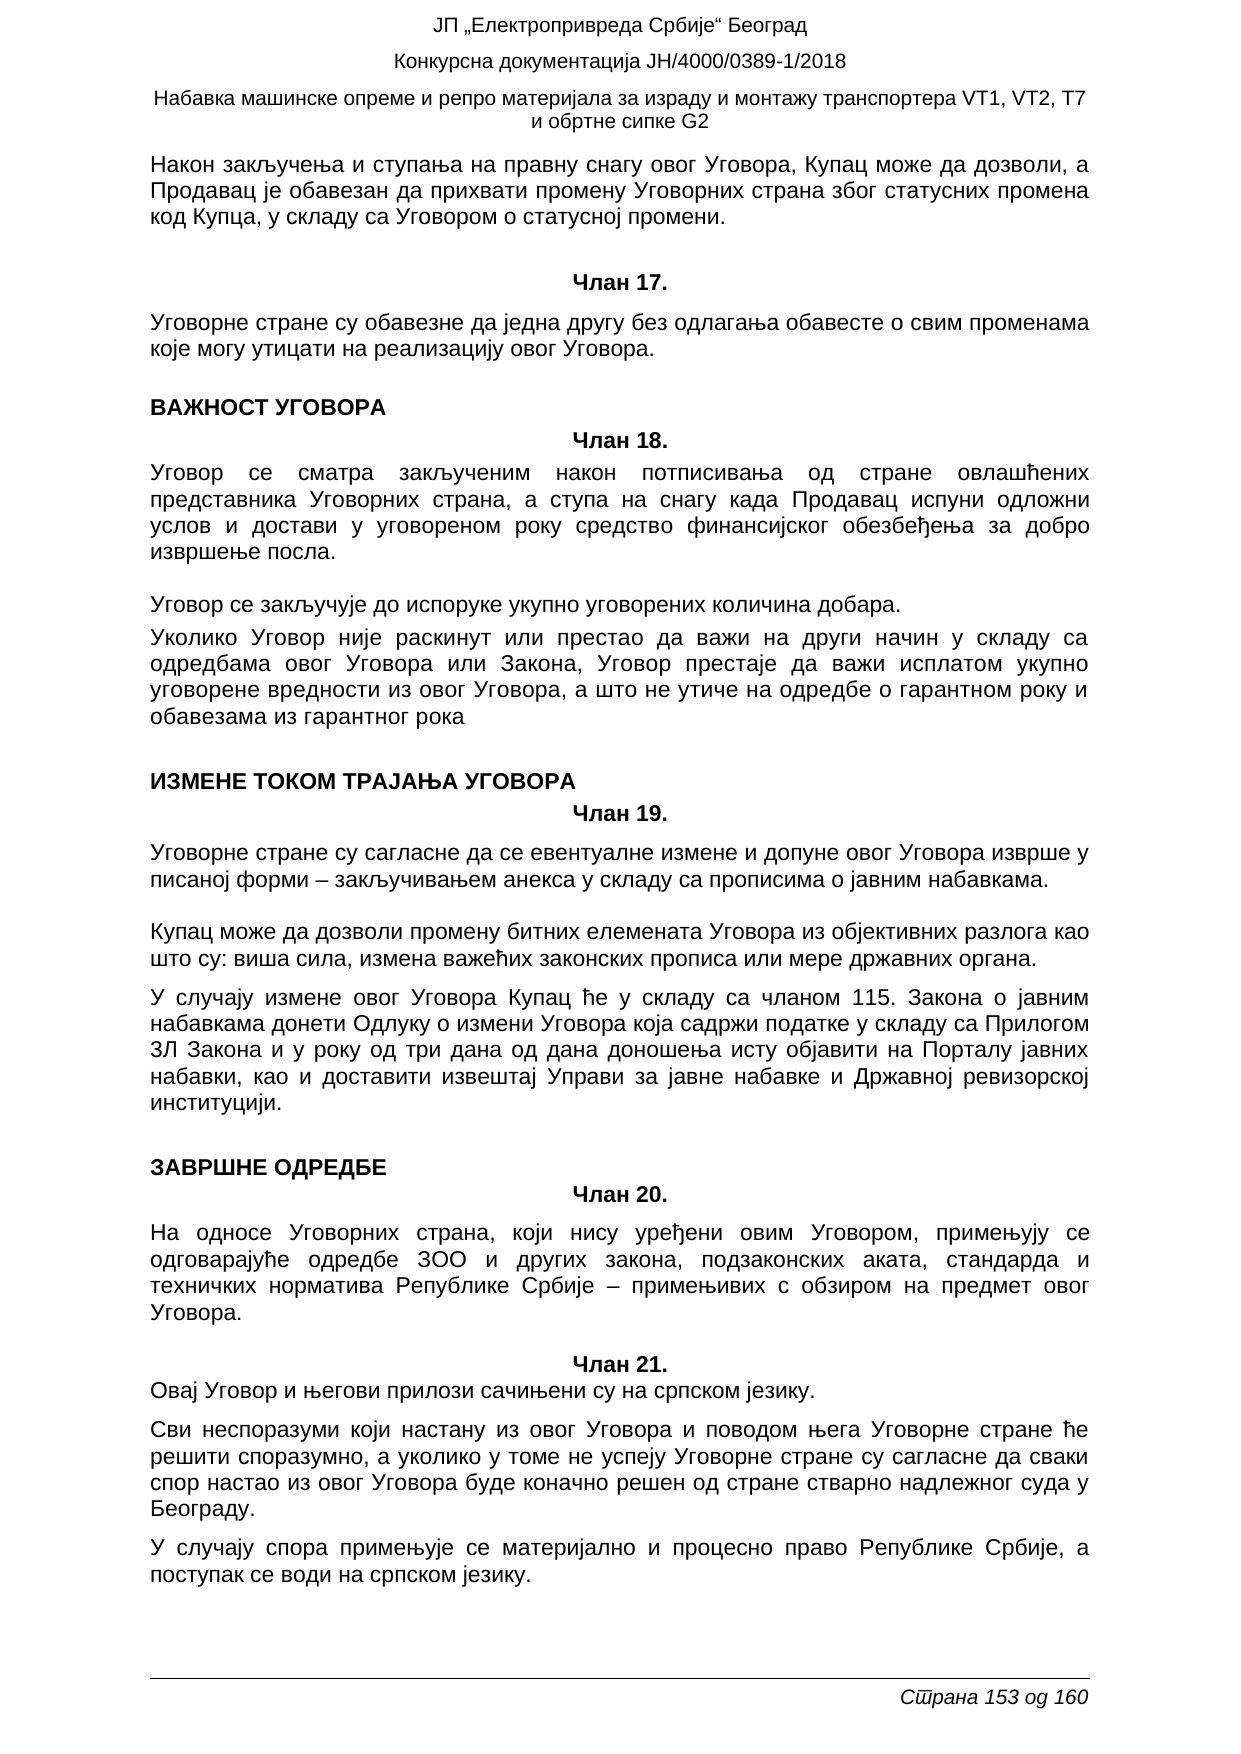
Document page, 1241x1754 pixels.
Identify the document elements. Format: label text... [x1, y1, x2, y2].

text Уколико Уговор није раскинут или престао да важи на други начин у складу са одредбама овог Уговора или Закона, Уговор престаје да важи исплатом укупно уговорене вредности из овог Уговора, а што не утиче на одредбе о гарантном року и обавезама из гарантног рока [150, 623, 1090, 729]
text Члан 18. [150, 427, 1090, 453]
text ЗАВРШНЕ ОДРЕДБЕ [150, 1154, 1090, 1181]
text У случају измене овог Уговора Купац ће у складу са чланом 115. Закона о јавним набавкама донети Одлуку о измени Уговора која садржи податке у складу са Прилогом 3Л Закона и у року од три дана од дана доношења исту објавити на Порталу јавних набавки, као и доставити извештај Управи за јавне набавке и Државној ревизорској институцији. [150, 983, 1090, 1115]
text Члан 19. [150, 800, 1090, 827]
text Члан 21. [150, 1351, 1090, 1377]
text Члан 20. [150, 1181, 1090, 1207]
text Након закључења и ступања на правну снагу овог Уговора, Купац може да дозволи, а Продавац је обавезан да прихвати промену Уговорних страна због статусних промена код Купца, у складу са Уговором о статусној промени. [150, 151, 1090, 230]
text Члан 17. [150, 269, 1090, 296]
text Уговорне стране су обавезне да једна другу без одлагања обавесте о свим променама које могу утицати на реализацију овог Уговора. [150, 309, 1090, 361]
text Уговорне стране су сагласне да се евентуалне измене и допуне овог Уговора изврше у писаној форми – закључивањем анекса у складу са прописима о јавним набавкама. [150, 839, 1090, 892]
text Купац може да дозволи промену битних елемената Уговора из објективних разлога као што су: виша сила, измена важећих законских прописа или мере државних органа. [150, 918, 1090, 971]
text Овај Уговор и његови прилози сачињени су на српском језику. [150, 1377, 1090, 1404]
text Уговор се закључује до испоруке укупно уговорених количина добара. [150, 591, 1090, 617]
text ВАЖНОСТ УГОВОРА [150, 394, 1090, 420]
text Сви неспоразуми који настану из овог Уговора и поводом њега Уговорне стране ће решити споразумно, а уколико у томе не успеју Уговорне стране су сагласне да сваки спор настао из овог Уговора буде коначно решен од стране стварно надлежног суда у Београду. [150, 1416, 1090, 1522]
text ИЗМЕНЕ ТОКОМ ТРАЈАЊА УГОВОРА [150, 768, 1090, 794]
text У случају спора примењује се материјално и процесно право Републике Србије, а поступак се води на српском језику. [150, 1534, 1090, 1587]
text Уговор се сматра закљученим након потписивања од стране овлашћених представника Уговорних страна, а ступа на снагу када Продавац испуни одложни услов и достави у уговореном року средство финансијског обезбеђења за добро извршење посла. [150, 459, 1090, 564]
text На односе Уговорних страна, који нису уређени овим Уговором, примењују се одговарајуће одредбе ЗОО и других закона, подзаконских аката, стандарда и техничких норматива Републике Србије – примењивих с обзиром на предмет овог Уговора. [150, 1219, 1090, 1325]
